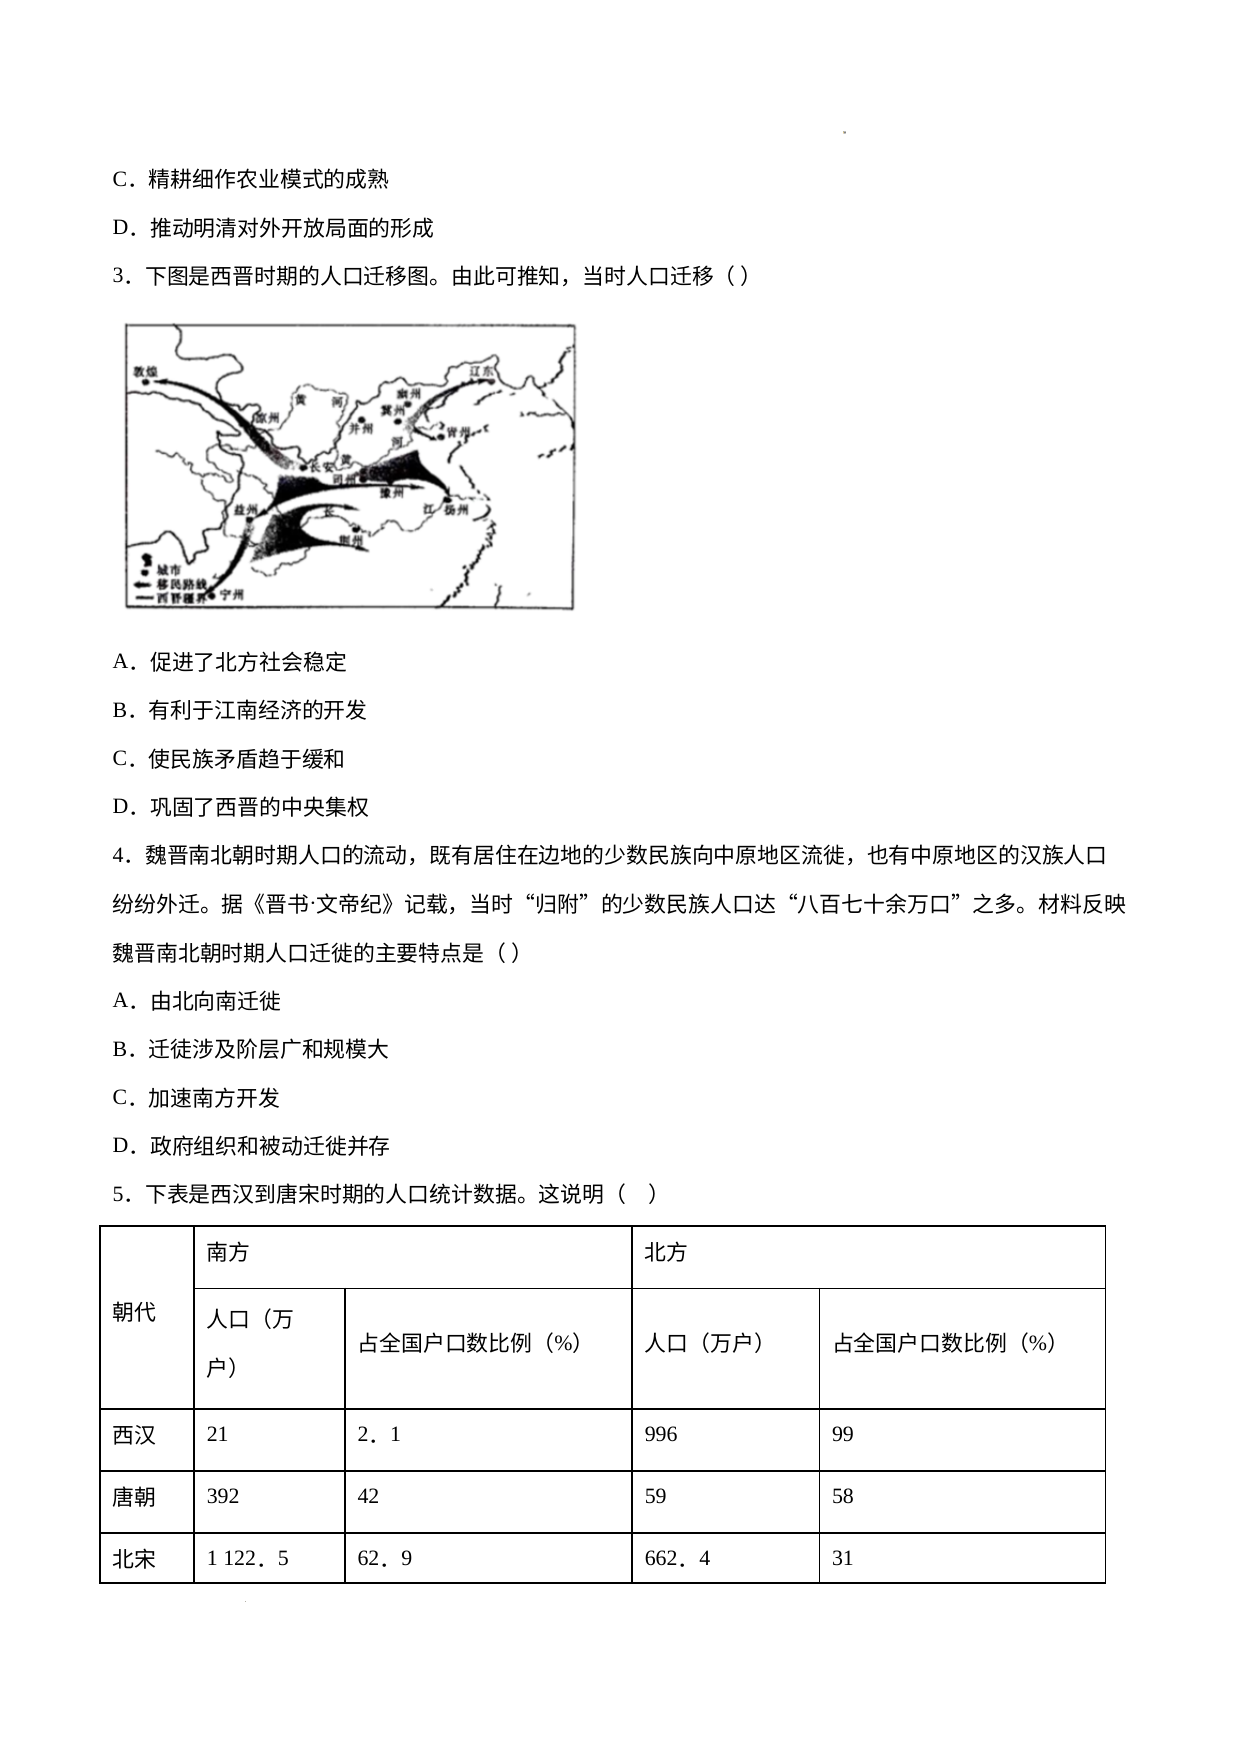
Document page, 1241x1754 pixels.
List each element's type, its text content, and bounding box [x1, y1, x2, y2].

table_cell 21 [195, 1410, 344, 1470]
text C．加速南方开发 [112, 1080, 1128, 1113]
text 5．下表是西汉到唐宋时期的人口统计数据。这说明（ ） [112, 1177, 1128, 1209]
text D．政府组织和被动迁徙并存 [112, 1129, 1128, 1161]
table_cell 占全国户口数比例（%） [346, 1289, 631, 1408]
table_cell 北宋 [101, 1534, 193, 1582]
text 3．下图是西晋时期的人口迁移图。由此可推知，当时人口迁移（ ） [112, 259, 1128, 291]
text C．精耕细作农业模式的成熟 [112, 162, 1128, 194]
table_cell 42 [346, 1472, 631, 1532]
table_cell 662．4 [633, 1534, 819, 1582]
table_header 北方 [633, 1227, 1105, 1288]
table_cell 占全国户口数比例（%） [820, 1289, 1105, 1408]
text D．巩固了西晋的中央集权 [112, 789, 1128, 822]
picture [112, 319, 586, 619]
table_cell 人口（万户） [633, 1289, 819, 1408]
table_cell 31 [820, 1534, 1105, 1582]
table_cell 1 122．5 [195, 1534, 344, 1582]
table_cell 2．1 [346, 1410, 631, 1470]
table_cell 392 [195, 1472, 344, 1532]
table_header 朝代 [101, 1227, 193, 1408]
text A．促进了北方社会稳定 [112, 644, 1128, 677]
table_header 南方 [195, 1227, 631, 1288]
text 4．魏晋南北朝时期人口的流动，既有居住在边地的少数民族向中原地区流徙，也有中原地区的汉族人口纷纷外迁。据《晋书·文帝纪》记载，当时“归附”的少数民族人口达“八百七十余万口”之多。材料反映魏晋南北朝时期人口迁徙的主要特点是（ ） [112, 838, 1128, 968]
table_cell 58 [820, 1472, 1105, 1532]
table_cell 唐朝 [101, 1472, 193, 1532]
text C．使民族矛盾趋于缓和 [112, 741, 1128, 774]
text D．推动明清对外开放局面的形成 [112, 210, 1128, 243]
table_cell 人口（万户） [195, 1289, 344, 1408]
text A．由北向南迁徙 [112, 984, 1128, 1016]
text B．有利于江南经济的开发 [112, 693, 1128, 725]
table_cell 59 [633, 1472, 819, 1532]
table_cell 99 [820, 1410, 1105, 1470]
text B．迁徒涉及阶层广和规模大 [112, 1032, 1128, 1064]
table_cell 62．9 [346, 1534, 631, 1582]
table_cell 996 [633, 1410, 819, 1470]
table_cell 西汉 [101, 1410, 193, 1470]
